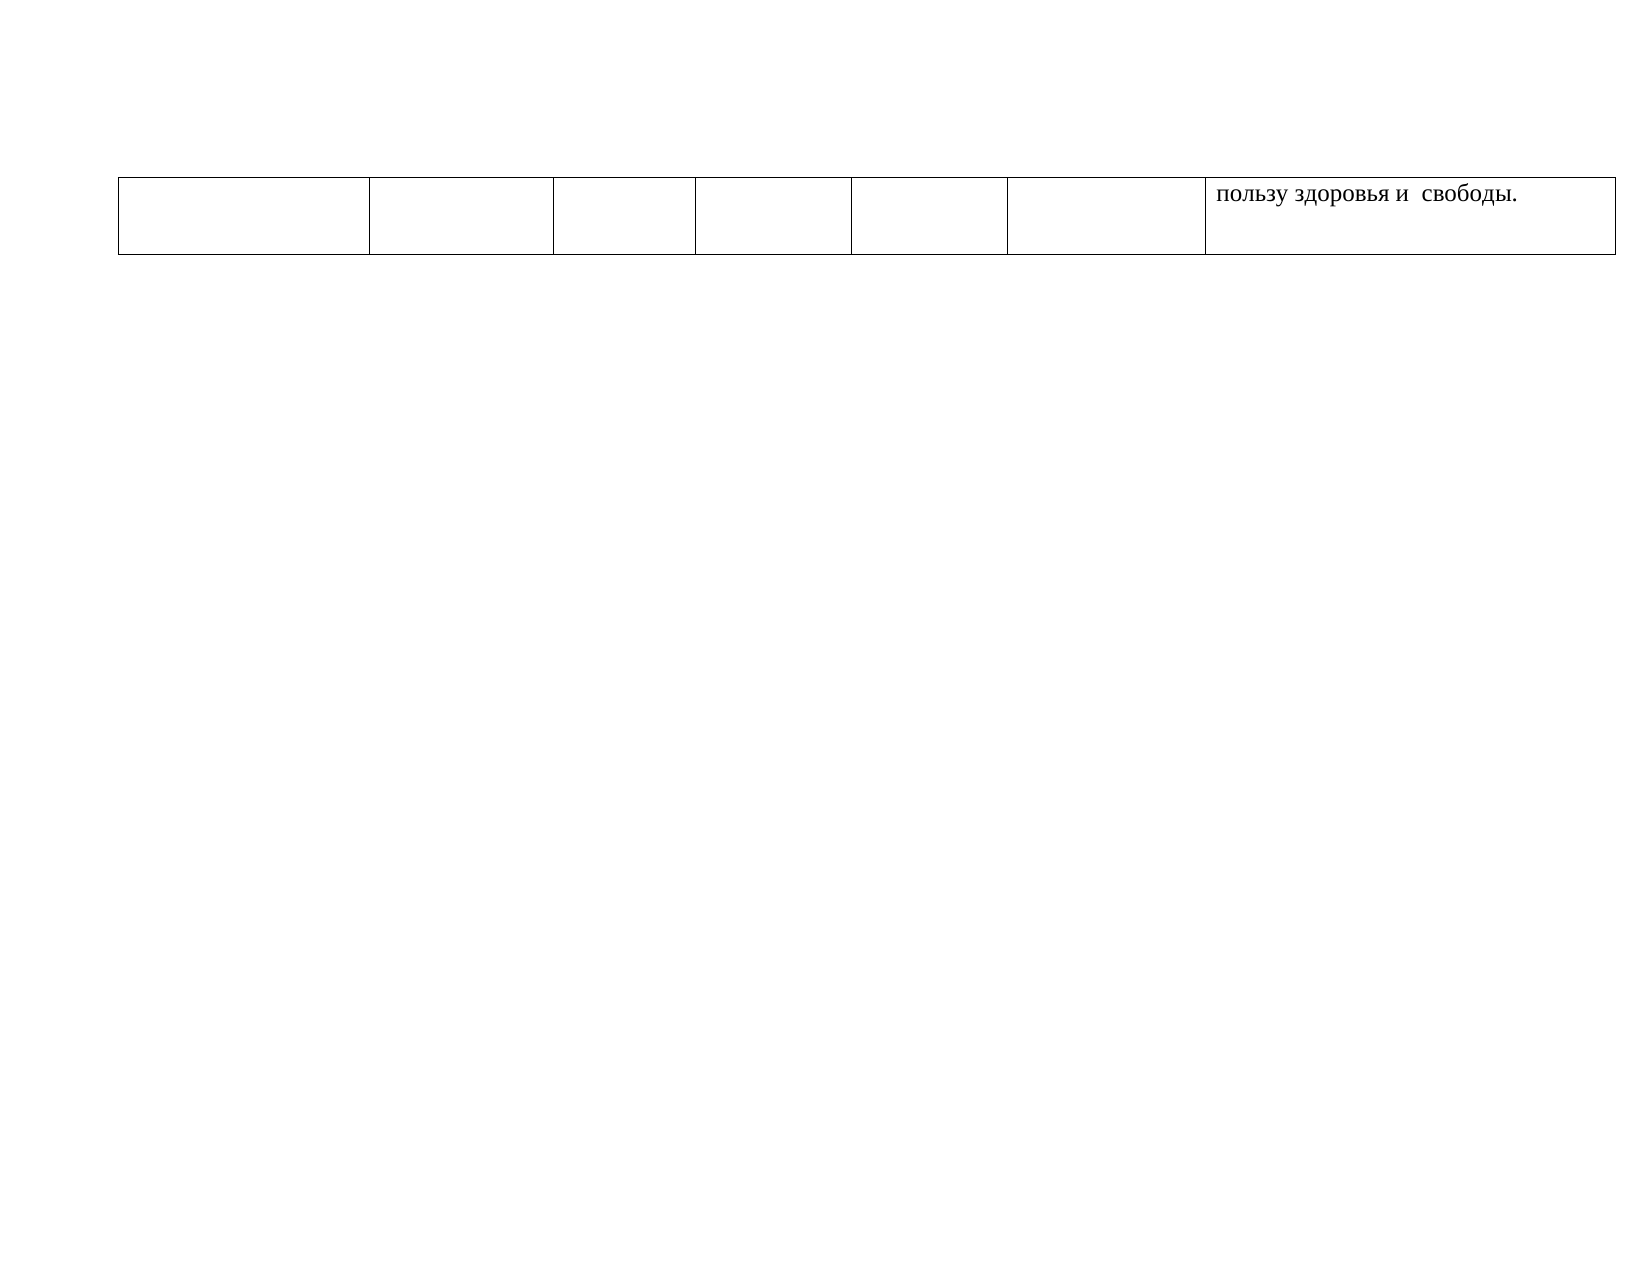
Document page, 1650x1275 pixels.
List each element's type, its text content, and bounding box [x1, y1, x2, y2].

table_cell 11 [1008, 178, 1205, 254]
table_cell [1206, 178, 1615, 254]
table_cell 8 [696, 178, 851, 254]
table_cell 76 [370, 178, 553, 254]
table_cell 32 [554, 178, 695, 254]
table_cell 1 [852, 178, 1007, 254]
